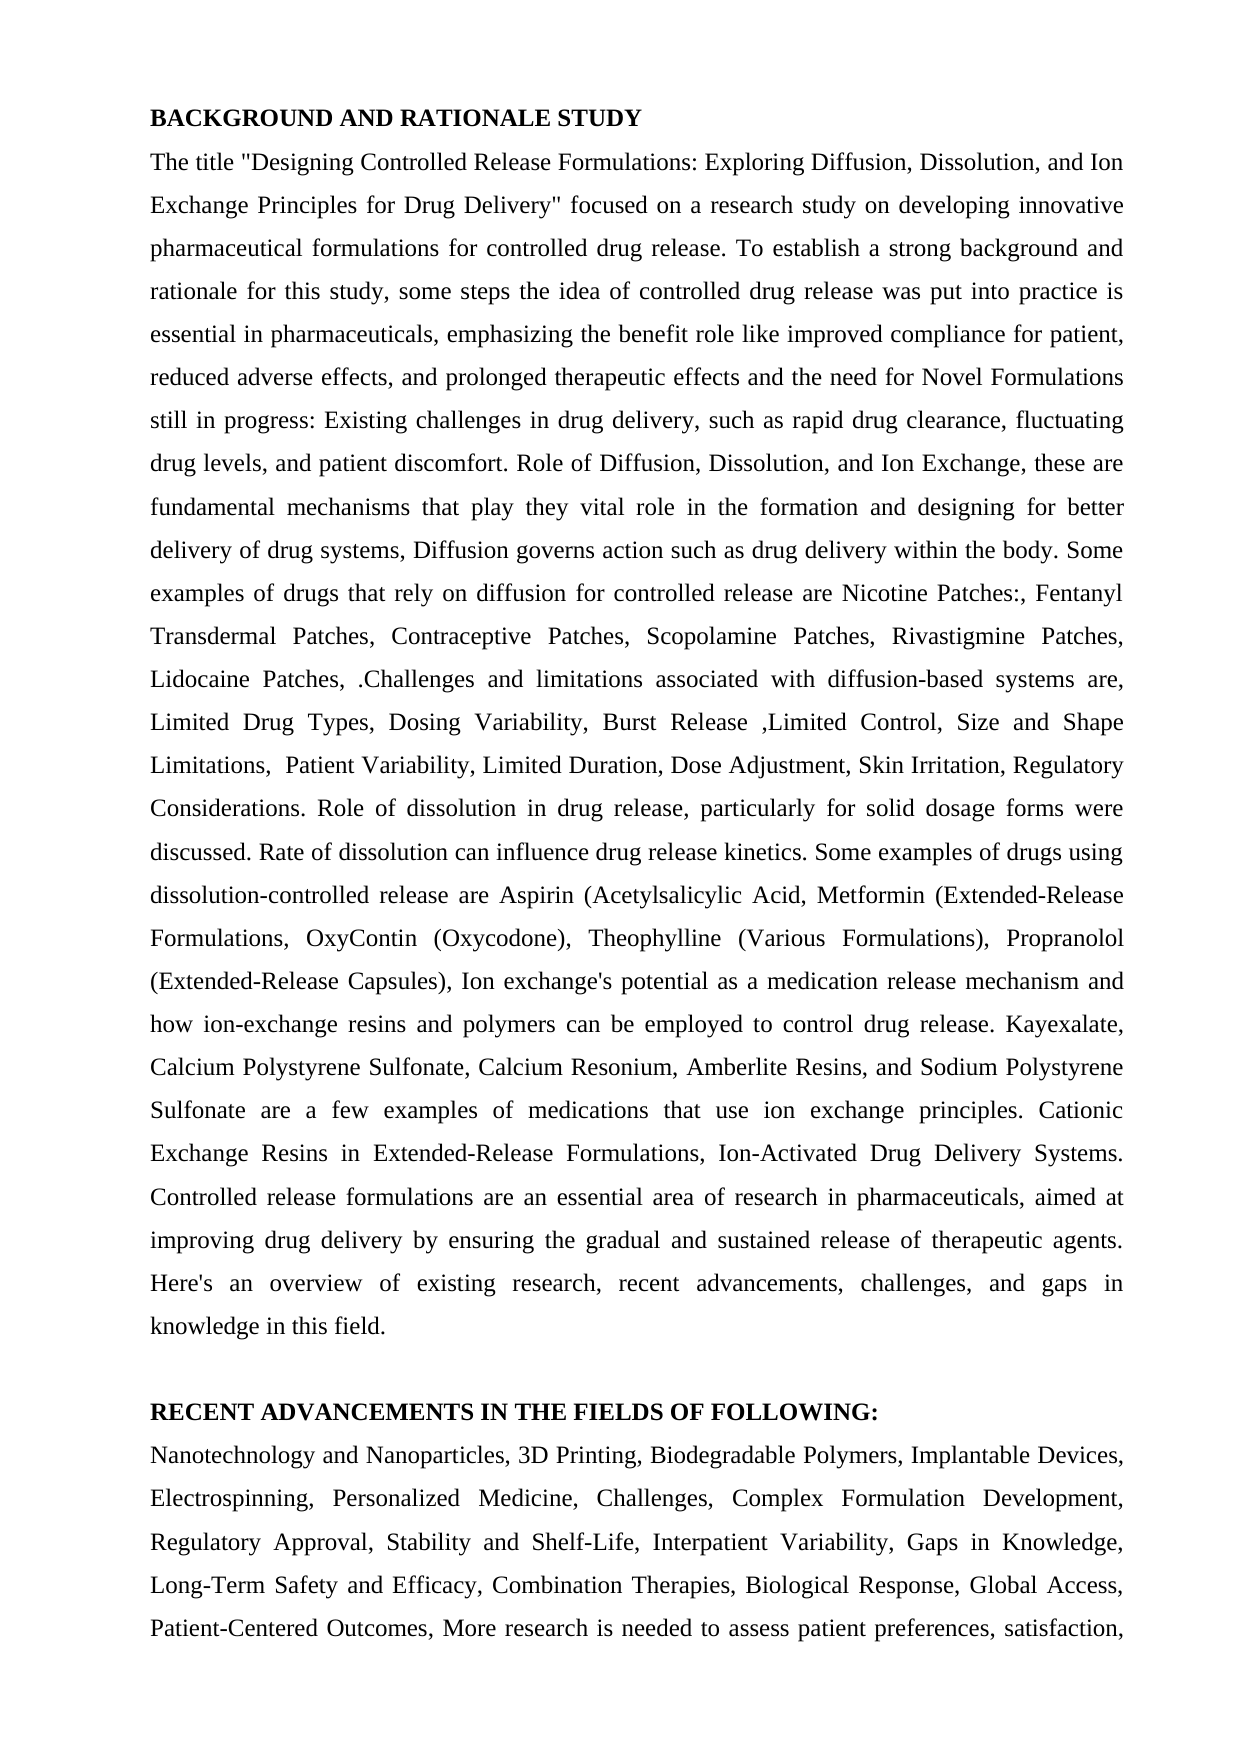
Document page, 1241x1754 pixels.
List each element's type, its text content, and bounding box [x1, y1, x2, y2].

text RECENT ADVANCEMENTS IN THE FIELDS OF FOLLOWING: [150, 1397, 1125, 1426]
list BACKGROUND AND RATIONALE STUDY [150, 103, 1122, 132]
text The title "Designing Controlled Release Formulations: Exploring Diffusion, Dissolution, and Ion Exchange Principles for Drug Delivery" focused on a research study on developing innovative pharmaceutical formulations for controlled drug release. To establish a strong background and rationale for this study, some steps the idea of controlled drug release was put into practice is essential in pharmaceuticals, emphasizing the benefit role like improved compliance for patient, reduced adverse effects, and prolonged therapeutic effects and the need for Novel Formulations still in progress: Existing challenges in drug delivery, such as rapid drug clearance, fluctuating drug levels, and patient discomfort. Role of Diffusion, Dissolution, and Ion Exchange, these are fundamental mechanisms that play they vital role in the formation and designing for better delivery of drug systems, Diffusion governs action such as drug delivery within the body. Some examples of drugs that rely on diffusion for controlled release are Nicotine Patches:, Fentanyl Transdermal Patches, Contraceptive Patches, Scopolamine Patches, Rivastigmine Patches, Lidocaine Patches, .Challenges and limitations associated with diffusion-based systems are, Limited Drug Types, Dosing Variability, Burst Release ,Limited Control, Size and Shape Limitations, Patient Variability, Limited Duration, Dose Adjustment, Skin Irritation, Regulatory Considerations. Role of dissolution in drug release, particularly for solid dosage forms were discussed. Rate of dissolution can influence drug release kinetics. Some examples of drugs using dissolution-controlled release are Aspirin (Acetylsalicylic Acid, Metformin (Extended-Release Formulations, OxyContin (Oxycodone), Theophylline (Various Formulations), Propranolol (Extended-Release Capsules), Ion exchange's potential as a medication release mechanism and how ion-exchange resins and polymers can be employed to control drug release. Kayexalate, Calcium Polystyrene Sulfonate, Calcium Resonium, Amberlite Resins, and Sodium Polystyrene Sulfonate are a few examples of medications that use ion exchange principles. Cationic Exchange Resins in Extended-Release Formulations, Ion-Activated Drug Delivery Systems. Controlled release formulations are an essential area of research in pharmaceuticals, aimed at improving drug delivery by ensuring the gradual and sustained release of therapeutic agents. Here's an overview of existing research, recent advancements, challenges, and gaps in knowledge in this field. [150, 147, 1125, 1340]
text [150, 1440, 1125, 1642]
